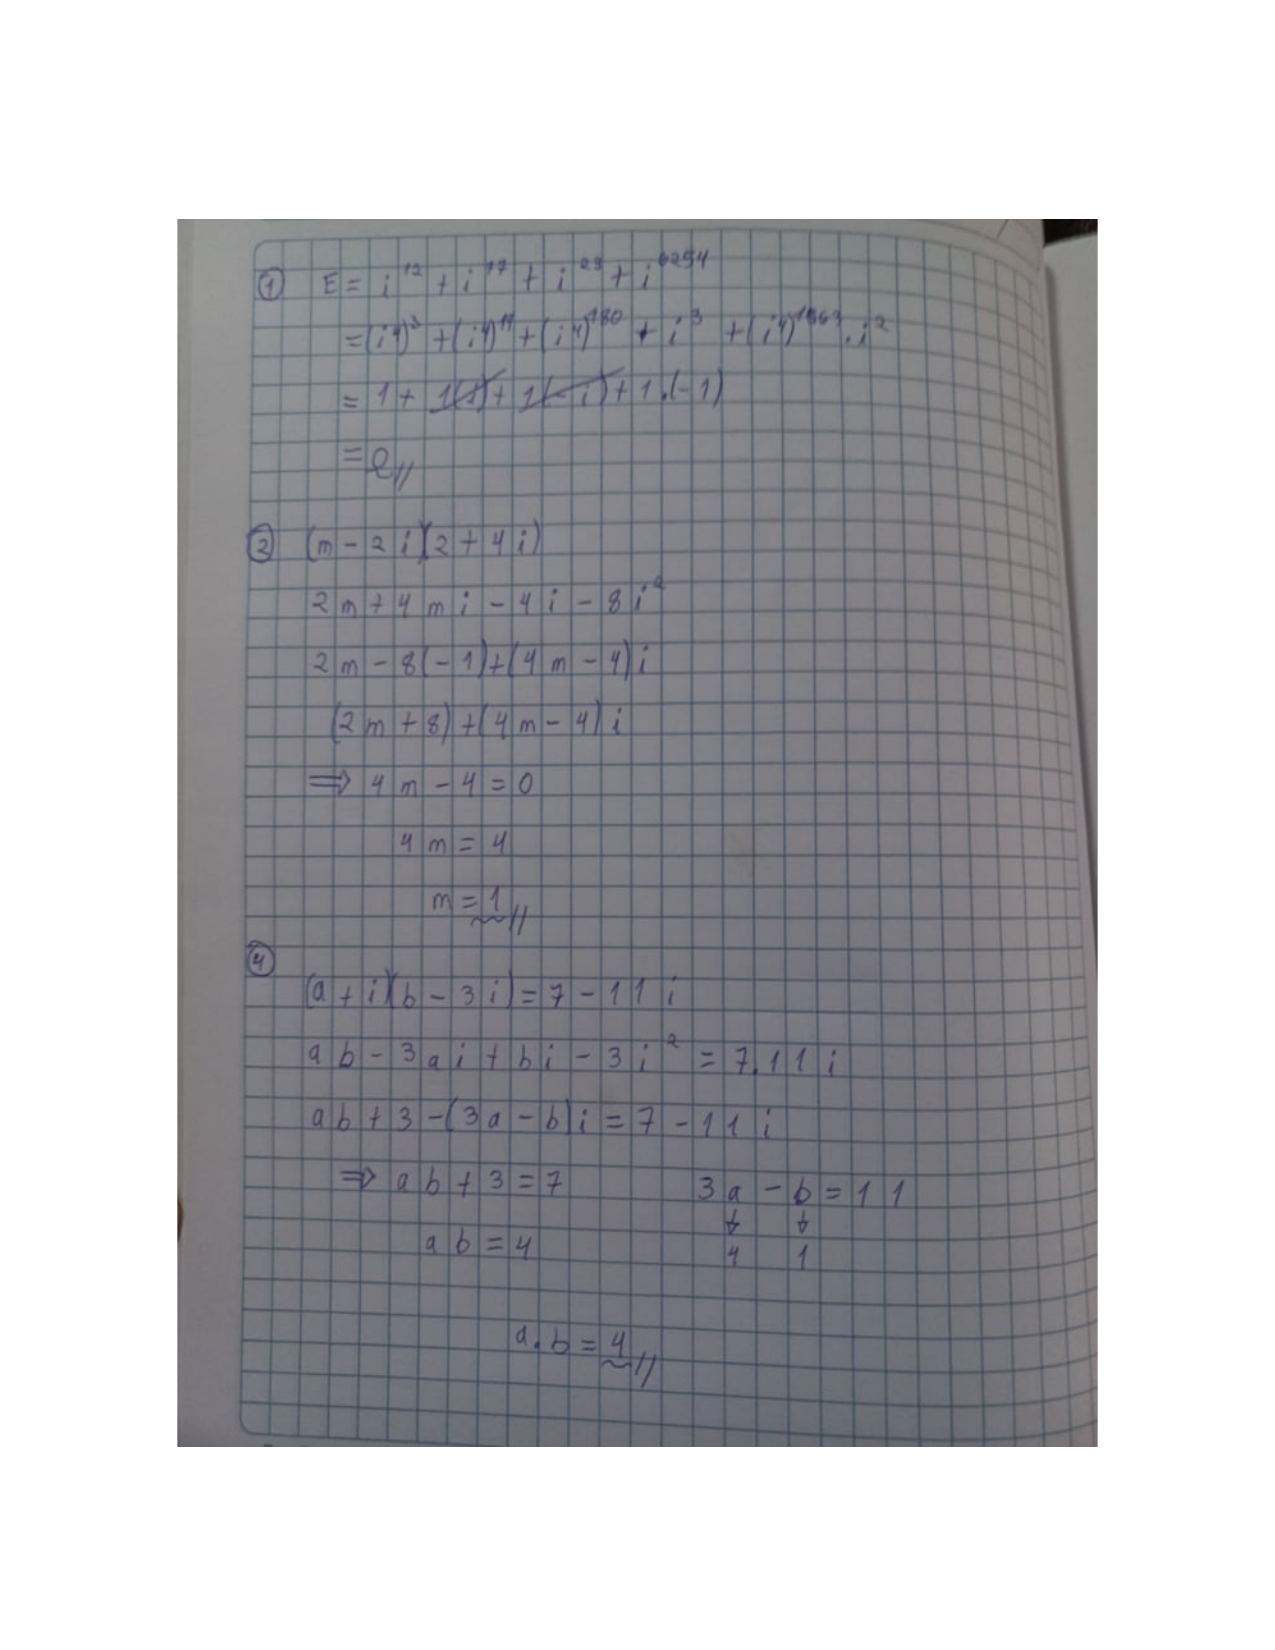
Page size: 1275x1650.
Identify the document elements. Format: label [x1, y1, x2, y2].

picture [177, 219, 1098, 1447]
